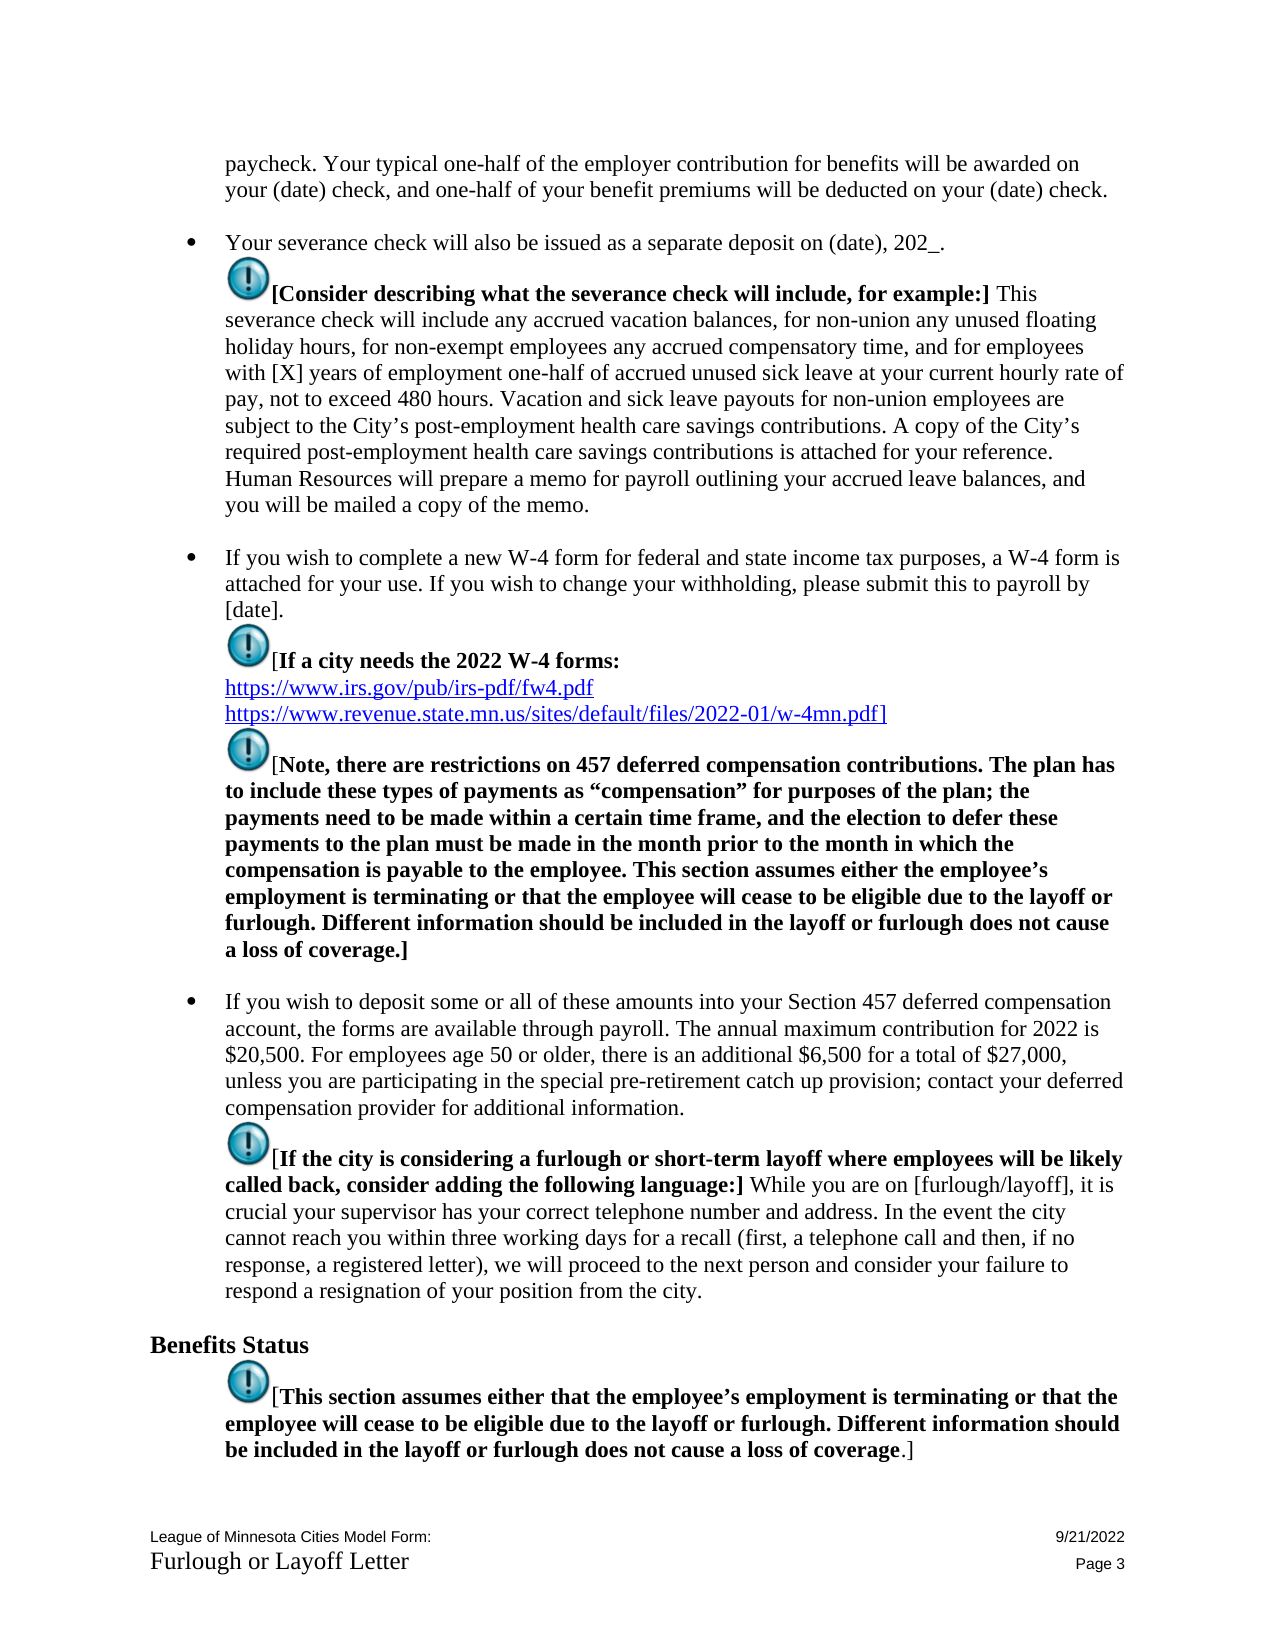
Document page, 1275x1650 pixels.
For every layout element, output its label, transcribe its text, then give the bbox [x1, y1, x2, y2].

list [If a city needs the 2022 W-4 forms: [225, 623, 1125, 674]
text Benefits Status [150, 1330, 1125, 1358]
picture [225, 255, 272, 302]
picture [225, 622, 272, 669]
list If you wish to complete a new W-4 form for federal and state income tax purposes, a W-4 form is attached for your use. If you wish to change your withholding, please submit this to payroll by [date]. [187, 544, 1125, 623]
list https://www.revenue.state.mn.us/sites/default/files/2022-01/w-4mn.pdf] [225, 700, 1125, 726]
picture [225, 1120, 272, 1167]
list [If the city is considering a furlough or short-term layoff where employees will be likely called back, consider adding the following language:] While you are on [furlough/layoff], it is crucial your supervisor has your correct telephone number and address. In the event the city cannot reach you within three working days for a recall (first, a telephone call and then, if no response, a registered letter), we will proceed to the next person and consider your failure to respond a resignation of your position from the city. [225, 1120, 1125, 1303]
picture [225, 1358, 272, 1405]
list [Consider describing what the severance check will include, for example:] This severance check will include any accrued vacation balances, for non-union any unused floating holiday hours, for non-exempt employees any accrued compensatory time, and for employees with [X] years of employment one-half of accrued unused sick leave at your current hourly rate of pay, not to exceed 480 hours. Vacation and sick leave payouts for non-union employees are subject to the City’s post-employment health care savings contributions. A copy of the City’s required post-employment health care savings contributions is attached for your reference. Human Resources will prepare a memo for payroll outlining your accrued leave balances, and you will be mailed a copy of the memo. [225, 255, 1125, 517]
picture [225, 726, 272, 773]
text [This section assumes either that the employee’s employment is terminating or that the employee will cease to be eligible due to the layoff or furlough. Different information should be included in the layoff or furlough does not cause a loss of coverage.] [150, 1358, 1125, 1463]
list [Note, there are restrictions on 457 deferred compensation contributions. The plan has to include these types of payments as “compensation” for purposes of the plan; the payments need to be made within a certain time frame, and the election to defer these payments to the plan must be made in the month prior to the month in which the compensation is payable to the employee. This section assumes either the employee’s employment is terminating or that the employee will cease to be eligible due to the layoff or furlough. Different information should be included in the layoff or furlough does not cause a loss of coverage.] [225, 726, 1125, 962]
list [225, 150, 1125, 203]
list https://www.irs.gov/pub/irs-pdf/fw4.pdf [225, 674, 1125, 700]
list If you wish to deposit some or all of these amounts into your Section 457 deferred compensation account, the forms are available through payroll. The annual maximum contribution for 2022 is $20,500. For employees age 50 or older, there is an additional $6,500 for a total of $27,000, unless you are participating in the special pre-retirement catch up provision; contact your deferred compensation provider for additional information. [187, 988, 1125, 1120]
list Your severance check will also be issued as a separate deposit on (date), 202_. [187, 229, 1125, 255]
